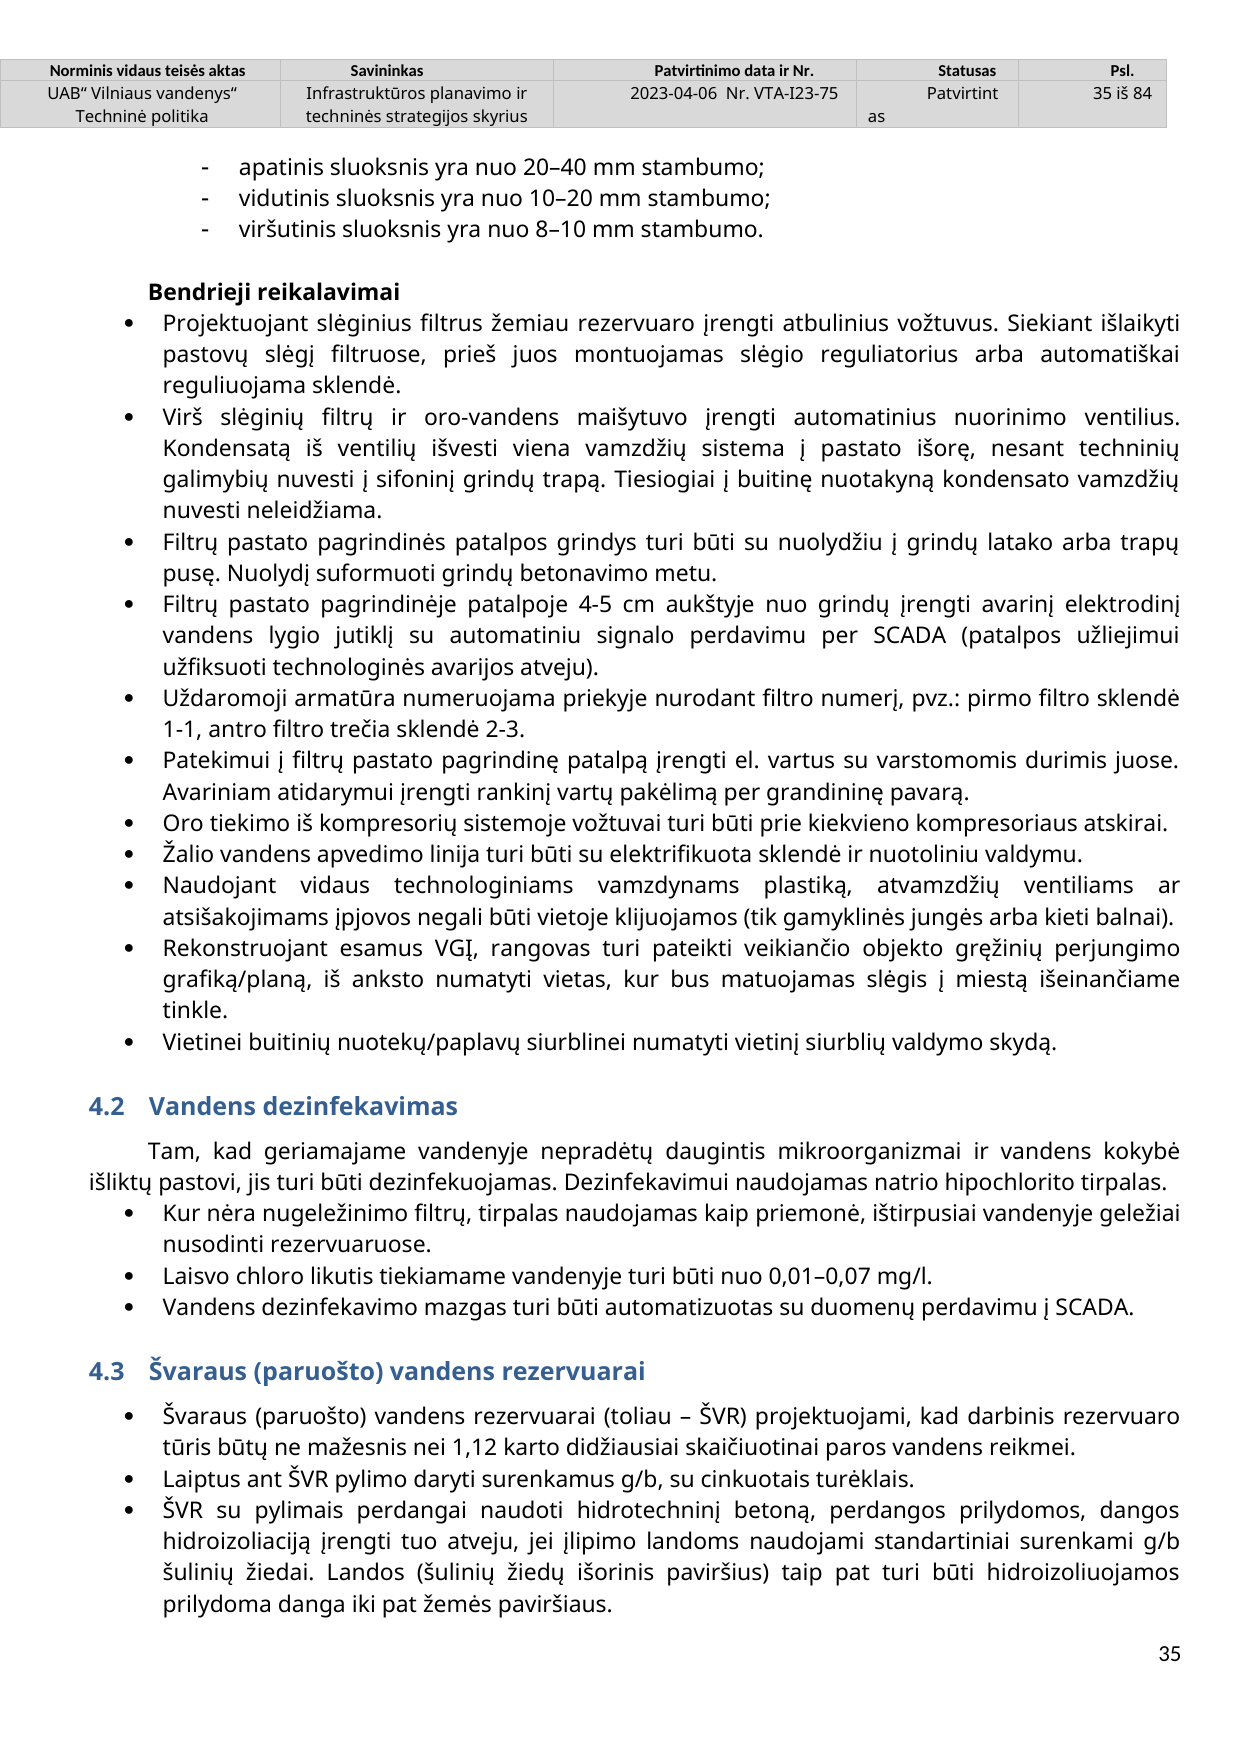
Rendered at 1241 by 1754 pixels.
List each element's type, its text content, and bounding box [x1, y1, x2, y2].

list Oro tiekimo iš kompresorių sistemoje vožtuvai turi būti prie kiekvieno kompresoriaus atskirai. [125, 807, 1181, 838]
list Uždaromoji armatūra numeruojama priekyje nurodant filtro numerį, pvz.: pirmo filtro sklendė 1-1, antro filtro trečia sklendė 2-3. [125, 682, 1181, 744]
list Patekimui į filtrų pastato pagrindinę patalpą įrengti el. vartus su varstomomis durimis juose. Avariniam atidarymui įrengti rankinį vartų pakėlimą per grandininę pavarą. [125, 744, 1181, 807]
subtitle Vandens dezinfekavimas [89, 1088, 1181, 1122]
list vidutinis sluoksnis yra nuo 10–20 mm stambumo; [201, 182, 1181, 213]
text Tam, kad geriamajame vandenyje nepradėtų daugintis mikroorganizmai ir vandens kokybė išliktų pastovi, jis turi būti dezinfekuojamas. Dezinfekavimui naudojamas natrio hipochlorito tirpalas. [89, 1135, 1181, 1197]
subtitle Švaraus (paruošto) vandens rezervuarai [89, 1353, 1181, 1387]
list Naudojant vidaus technologiniams vamzdynams plastiką, atvamzdžių ventiliams ar atsišakojimams įpjovos negali būti vietoje klijuojamos (tik gamyklinės jungės arba kieti balnai). [125, 869, 1181, 932]
list viršutinis sluoksnis yra nuo 8–10 mm stambumo. [201, 213, 1181, 244]
list Vietinei buitinių nuotekų/paplavų siurblinei numatyti vietinį siurblių valdymo skydą. [125, 1026, 1181, 1057]
list Virš slėginių filtrų ir oro-vandens maišytuvo įrengti automatinius nuorinimo ventilius. Kondensatą iš ventilių išvesti viena vamzdžių sistema į pastato išorę, nesant techninių galimybių nuvesti į sifoninį grindų trapą. Tiesiogiai į buitinę nuotakyną kondensato vamzdžių nuvesti neleidžiama. [125, 401, 1181, 526]
list Žalio vandens apvedimo linija turi būti su elektrifikuota sklendė ir nuotoliniu valdymu. [125, 838, 1181, 869]
list Filtrų pastato pagrindinėje patalpoje 4-5 cm aukštyje nuo grindų įrengti avarinį elektrodinį vandens lygio jutiklį su automatiniu signalo perdavimu per SCADA (patalpos užliejimui užfiksuoti technologinės avarijos atveju). [125, 588, 1181, 682]
list Rekonstruojant esamus VGĮ, rangovas turi pateikti veikiančio objekto gręžinių perjungimo grafiką/planą, iš anksto numatyti vietas, kur bus matuojamas slėgis į miestą išeinančiame tinkle. [125, 932, 1181, 1026]
list Vandens dezinfekavimo mazgas turi būti automatizuotas su duomenų perdavimu į SCADA. [125, 1291, 1181, 1322]
list Švaraus (paruošto) vandens rezervuarai (toliau – ŠVR) projektuojami, kad darbinis rezervuaro tūris būtų ne mažesnis nei 1,12 karto didžiausiai skaičiuotinai paros vandens reikmei. [125, 1400, 1181, 1462]
list Laisvo chloro likutis tiekiamame vandenyje turi būti nuo 0,01–0,07 mg/l. [125, 1260, 1181, 1291]
list Projektuojant slėginius filtrus žemiau rezervuaro įrengti atbulinius vožtuvus. Siekiant išlaikyti pastovų slėgį filtruose, prieš juos montuojamas slėgio reguliatorius arba automatiškai reguliuojama sklendė. [125, 307, 1181, 401]
list ŠVR su pylimais perdangai naudoti hidrotechninį betoną, perdangos prilydomos, dangos hidroizoliaciją įrengti tuo atveju, jei įlipimo landoms naudojami standartiniai surenkami g/b šulinių žiedai. Landos (šulinių žiedų išorinis paviršius) taip pat turi būti hidroizoliuojamos prilydoma danga iki pat žemės paviršiaus. [125, 1494, 1181, 1619]
list Filtrų pastato pagrindinės patalpos grindys turi būti su nuolydžiu į grindų latako arba trapų pusę. Nuolydį suformuoti grindų betonavimo metu. [125, 526, 1181, 588]
text Bendrieji reikalavimai [89, 276, 1181, 307]
list apatinis sluoksnis yra nuo 20–40 mm stambumo; [201, 151, 1181, 182]
list Laiptus ant ŠVR pylimo daryti surenkamus g/b, su cinkuotais turėklais. [125, 1462, 1181, 1494]
list Kur nėra nugeležinimo filtrų, tirpalas naudojamas kaip priemonė, ištirpusiai vandenyje geležiai nusodinti rezervuaruose. [125, 1197, 1181, 1260]
